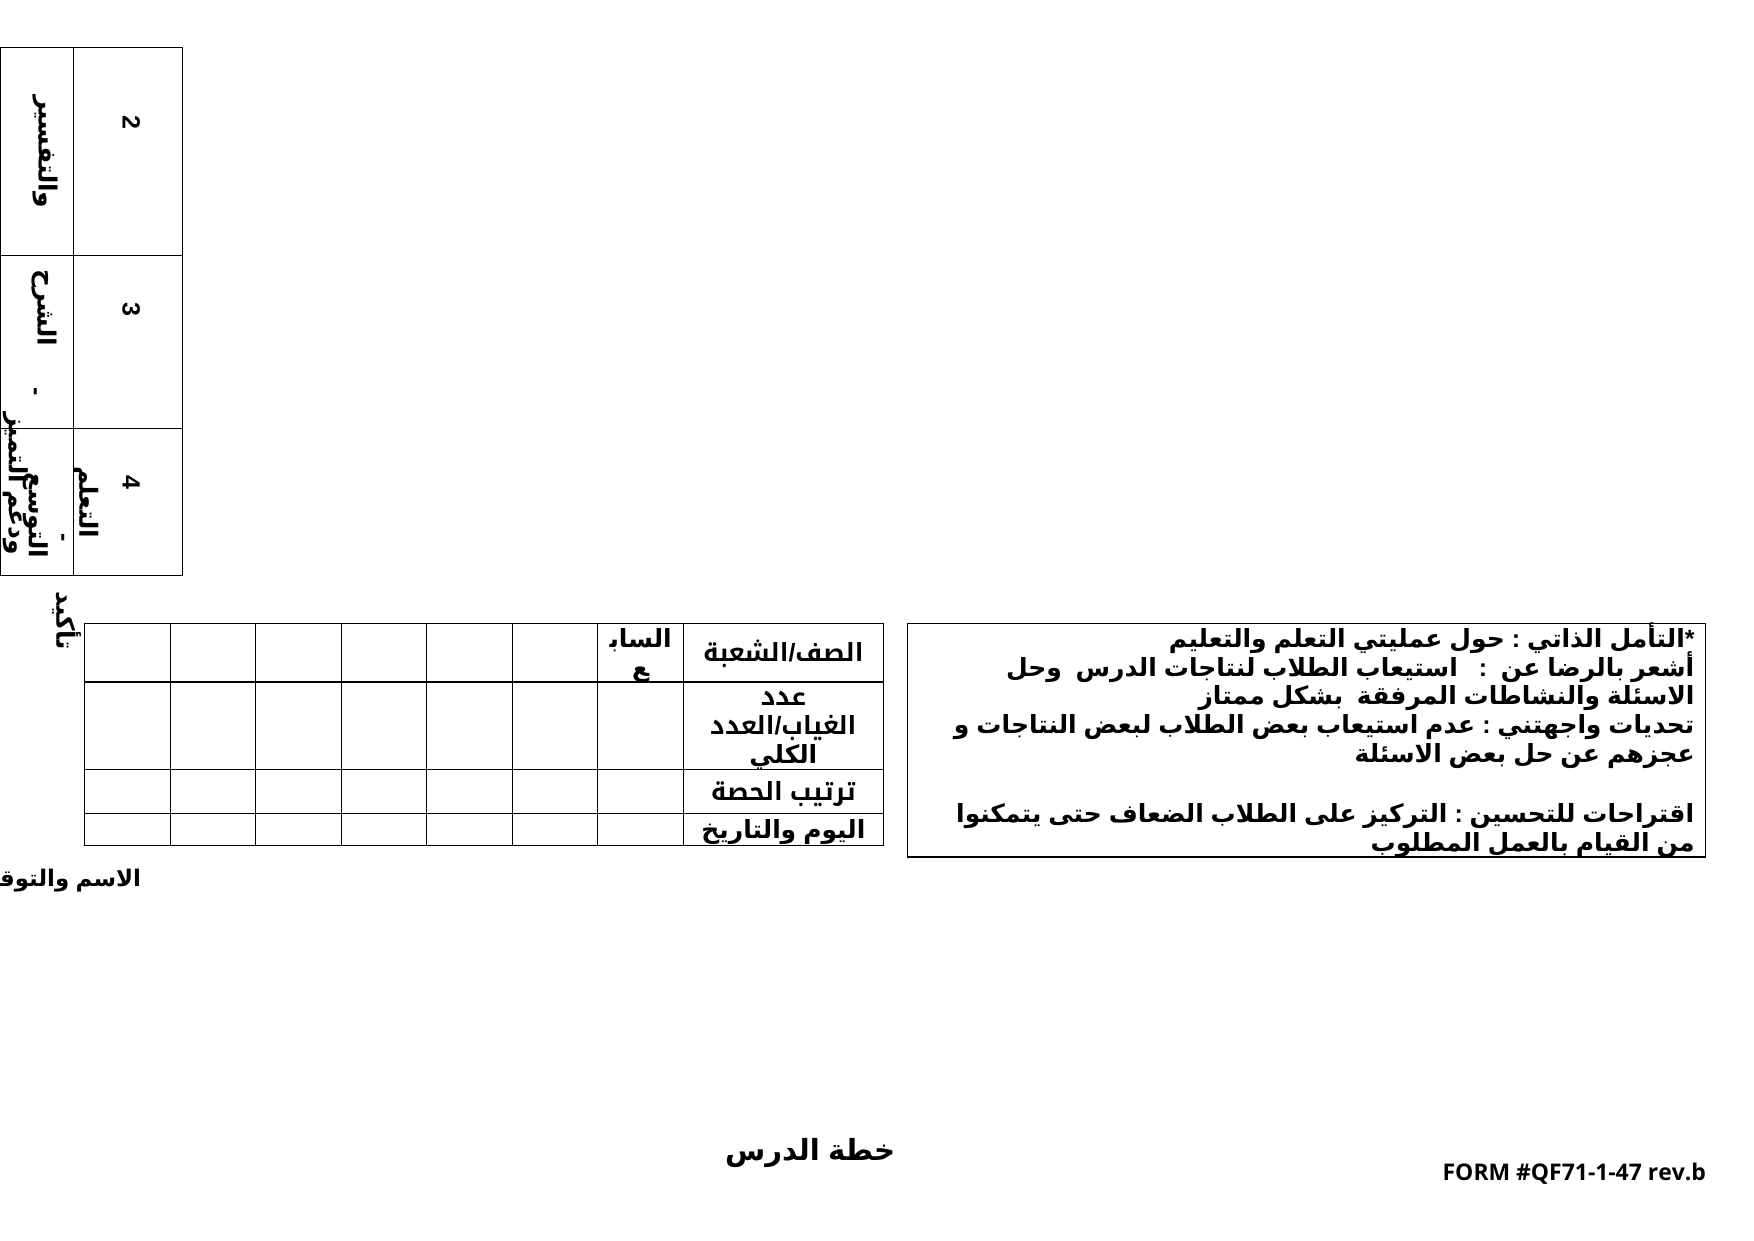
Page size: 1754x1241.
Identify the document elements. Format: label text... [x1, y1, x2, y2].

table_cell 4-تأكيد التعلم [74, 429, 182, 574]
table_cell 2-الشرح والتفسير [74, 48, 182, 254]
table_header [896, 623, 1717, 994]
table_cell 3-التوسع ودعم التميز [74, 256, 182, 428]
table_header [73, 623, 896, 994]
